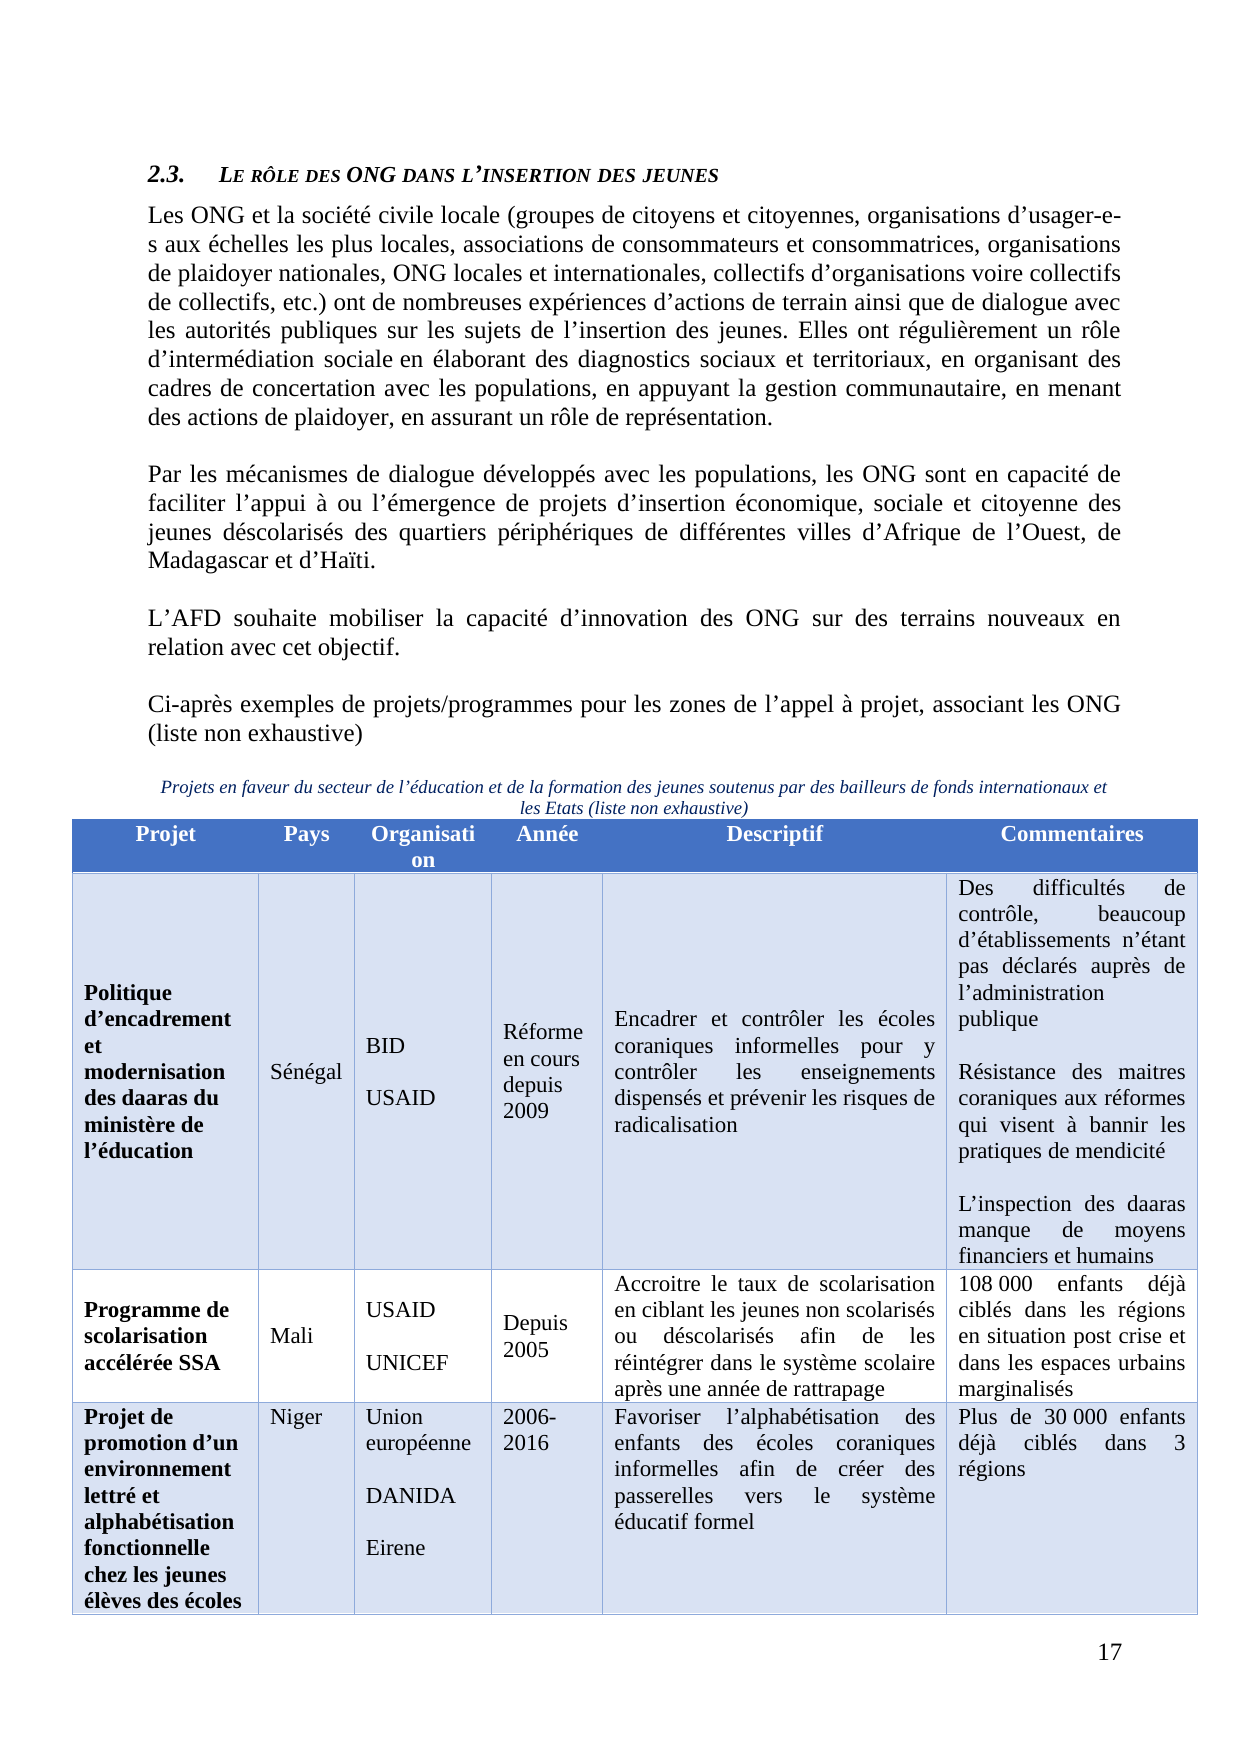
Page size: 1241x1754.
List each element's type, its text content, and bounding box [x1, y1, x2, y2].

table_cell 2006-2016 [492, 1403, 602, 1613]
text Ci-après exemples de projets/programmes pour les zones de l’appel à projet, associant les ONG (liste non exhaustive) [148, 689, 1122, 747]
table_cell Depuis 2005 [492, 1270, 602, 1402]
text L’AFD souhaite mobiliser la capacité d’innovation des ONG sur des terrains nouveaux en relation avec cet objectif. [148, 603, 1122, 661]
subtitle Le rôle des ONG dans l’insertion des jeunes [148, 159, 1122, 188]
text Les ONG et la société civile locale (groupes de citoyens et citoyennes, organisations d’usager-e-s aux échelles les plus locales, associations de consommateurs et consommatrices, organisations de plaidoyer nationales, ONG locales et internationales, collectifs d’organisations voire collectifs de collectifs, etc.) ont de nombreuses expériences d’actions de terrain ainsi que de dialogue avec les autorités publiques sur les sujets de l’insertion des jeunes. Elles ont régulièrement un rôle d’intermédiation sociale en élaborant des diagnostics sociaux et territoriaux, en organisant des cadres de concertation avec les populations, en appuyant la gestion communautaire, en menant des actions de plaidoyer, en assurant un rôle de représentation. [148, 201, 1122, 431]
table_header Année [492, 820, 603, 872]
table_header Descriptif [603, 820, 947, 872]
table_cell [947, 1403, 1197, 1613]
text Projets en faveur du secteur de l’éducation et de la formation des jeunes soutenus par des bailleurs de fonds internationaux et les Etats (liste non exhaustive) [148, 776, 1122, 819]
table_cell 108 000 enfants déjà ciblés dans les régions en situation post crise et dans les espaces urbains marginalisés [947, 1270, 1197, 1402]
table_header Commentaires [947, 820, 1197, 872]
table_header Pays [259, 820, 354, 872]
table_header Organisation [354, 820, 492, 872]
table_cell Programme de scolarisation accélérée SSA [73, 1270, 258, 1402]
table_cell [603, 1403, 946, 1613]
table_cell Sénégal [259, 874, 354, 1269]
table_cell Union européenne DANIDA Eirene [355, 1403, 491, 1613]
table_cell BID USAID [355, 874, 491, 1269]
text Par les mécanismes de dialogue développés avec les populations, les ONG sont en capacité de faciliter l’appui à ou l’émergence de projets d’insertion économique, sociale et citoyenne des jeunes déscolarisés des quartiers périphériques de différentes villes d’Afrique de l’Ouest, de Madagascar et d’Haïti. [148, 459, 1122, 574]
table_cell Encadrer et contrôler les écoles coraniques informelles pour y contrôler les enseignements dispensés et prévenir les risques de radicalisation [603, 874, 946, 1269]
table_cell Des difficultés de contrôle, beaucoup d’établissements n’étant pas déclarés auprès de l’administration publique Résistance des maitres coraniques aux réformes qui visent à bannir les pratiques de mendicité L’inspection des daaras manque de moyens financiers et humains [947, 874, 1197, 1269]
table_cell Mali [259, 1270, 354, 1402]
table_header Projet [73, 820, 259, 872]
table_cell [73, 1403, 258, 1613]
table_cell USAID UNICEF [355, 1270, 491, 1402]
table_cell Niger [259, 1403, 354, 1613]
table_cell Réforme en cours depuis 2009 [492, 874, 602, 1269]
table_cell Politique d’encadrement et modernisation des daaras du ministère de l’éducation [73, 874, 258, 1269]
table_cell Accroitre le taux de scolarisation en ciblant les jeunes non scolarisés ou déscolarisés afin de les réintégrer dans le système scolaire après une année de rattrapage [603, 1270, 946, 1402]
